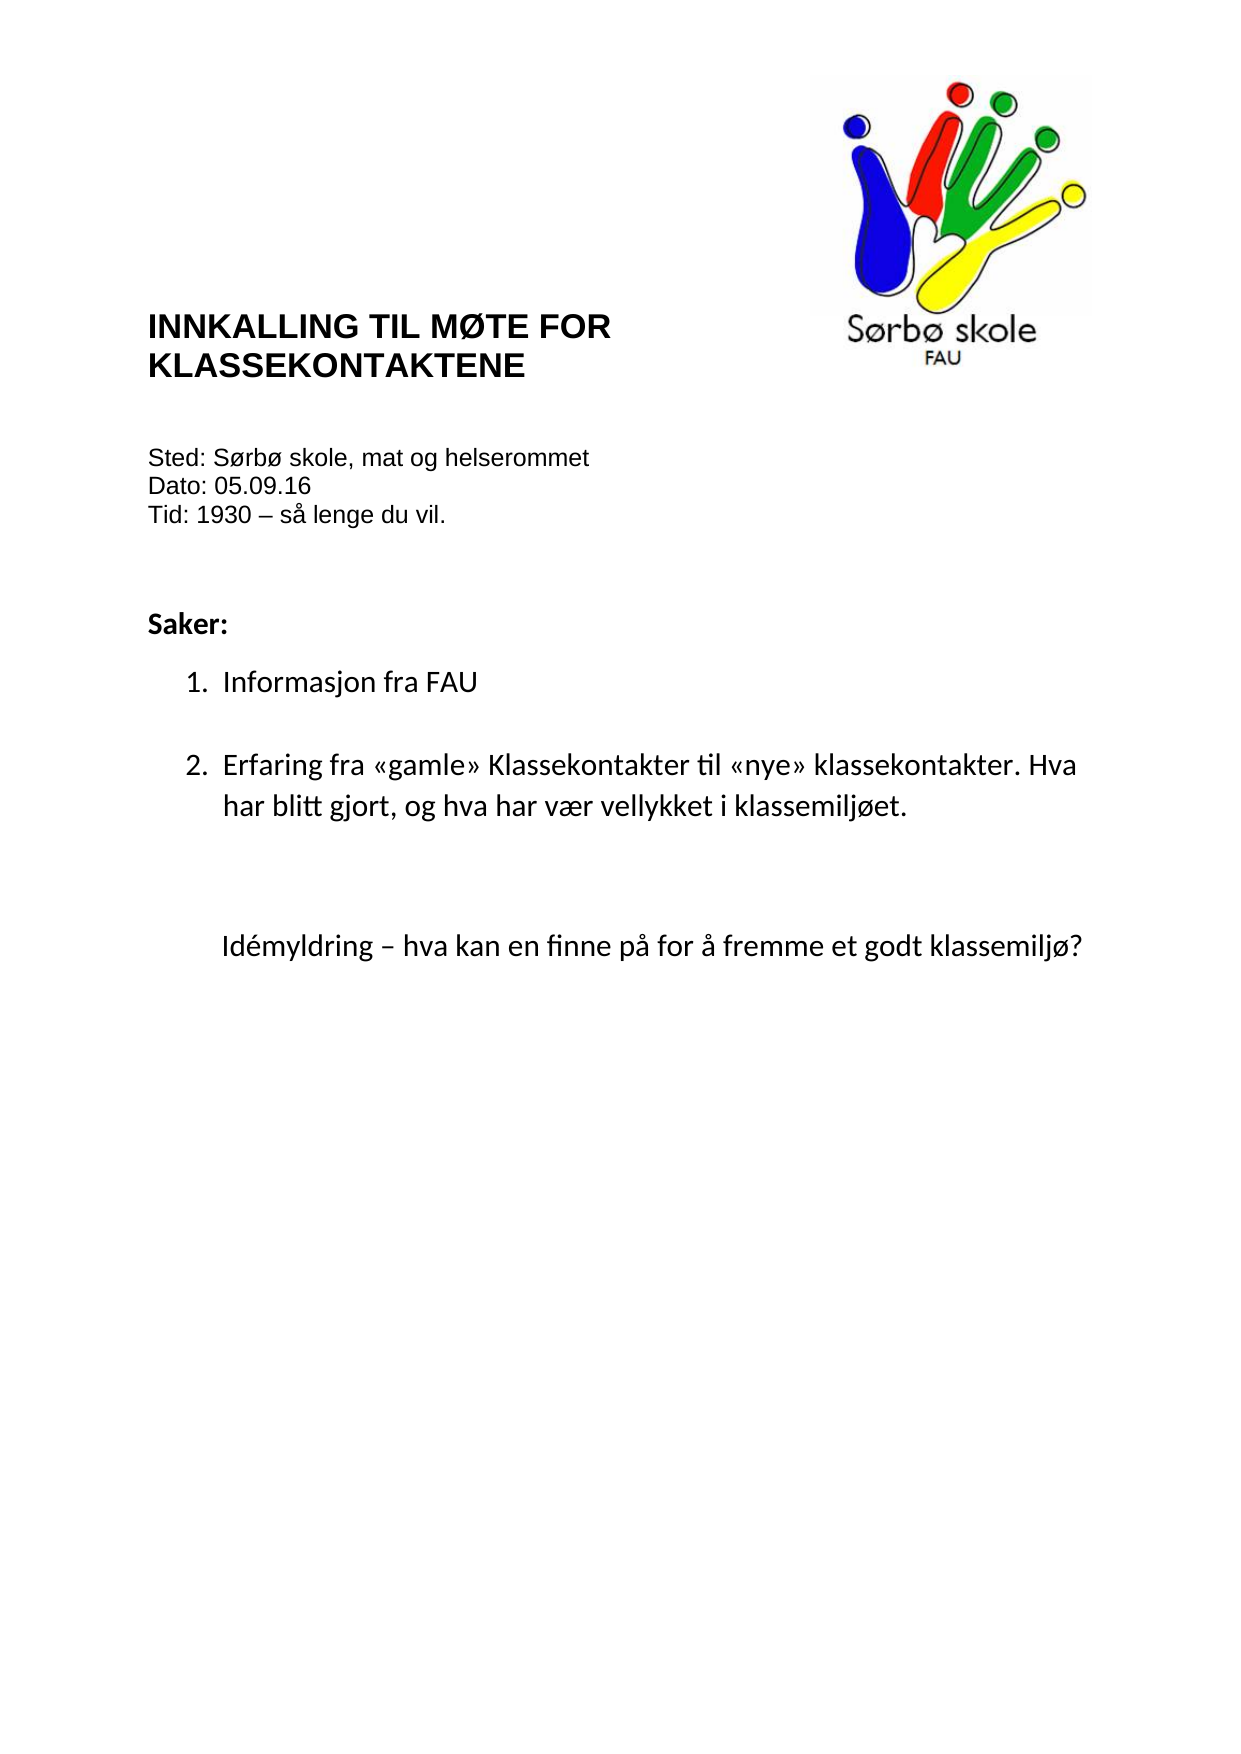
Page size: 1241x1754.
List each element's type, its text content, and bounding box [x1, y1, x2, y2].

text INNKALLING TIL MØTE FOR KLASSEKONTAKTENE [148, 306, 1093, 385]
picture [809, 75, 1093, 383]
text Dato: 05.09.16 [148, 471, 1093, 500]
text Tid: 1930 – så lenge du vil. [148, 500, 1093, 529]
list Informasjon fra FAU [185, 662, 1093, 700]
text Idémyldring – hva kan en finne på for å fremme et godt klassemiljø? [148, 926, 1093, 964]
text Sted: Sørbø skole, mat og helserommet [148, 443, 1093, 471]
list Erfaring fra «gamle» Klassekontakter til «nye» klassekontakter. Hva har blitt gjort, og hva har vær vellykket i klassemiljøet. [185, 744, 1093, 824]
text Saker: [148, 604, 1093, 643]
